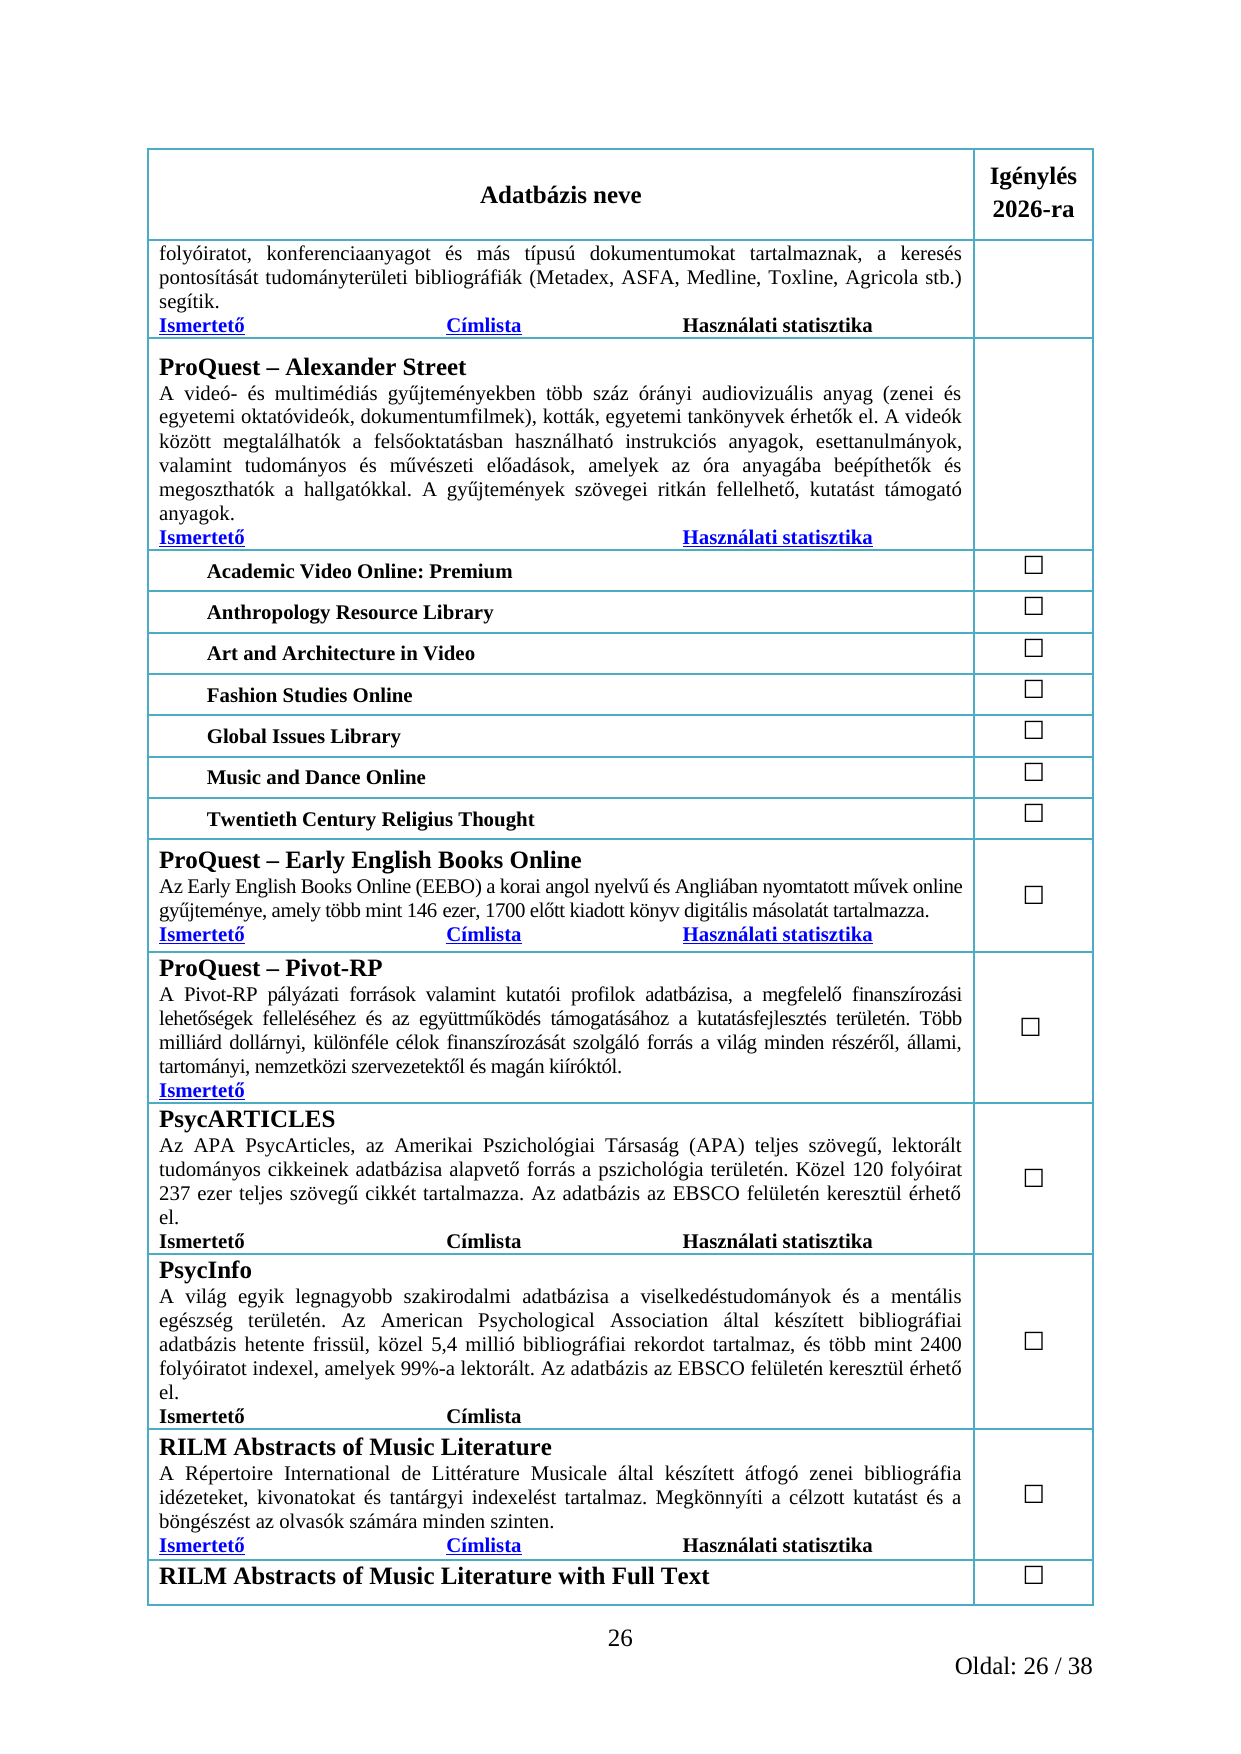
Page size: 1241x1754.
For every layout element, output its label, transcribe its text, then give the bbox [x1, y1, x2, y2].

table_cell [975, 339, 1092, 549]
table_cell Academic Video Online: Premium [149, 551, 973, 590]
table_header Adatbázis neve [149, 150, 973, 239]
table_cell Art and Architecture in Video [149, 634, 973, 673]
table_cell Anthropology Resource Library [149, 592, 973, 632]
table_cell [149, 1561, 973, 1604]
table_cell Twentieth Century Religius Thought [149, 799, 973, 838]
table_header Igénylés 2026-ra [975, 150, 1092, 239]
table_cell ProQuest – Alexander Street A videó- és multimédiás gyűjteményekben több száz órányi audiovizuális anyag (zenei és egyetemi oktatóvideók, dokumentumfilmek), kották, egyetemi tankönyvek érhetők el. A videók között megtalálhatók a felsőoktatásban használható instrukciós anyagok, esettanulmányok, valamint tudományos és művészeti előadások, amelyek az óra anyagába beépíthetők és megoszthatók a hallgatókkal. A gyűjtemények szövegei ritkán fellelhető, kutatást támogató anyagok. Ismertető Használati statisztika [149, 339, 973, 549]
table_cell PsycARTICLES Az APA PsycArticles, az Amerikai Pszichológiai Társaság (APA) teljes szövegű, lektorált tudományos cikkeinek adatbázisa alapvető forrás a pszichológia területén. Közel 120 folyóirat 237 ezer teljes szövegű cikkét tartalmazza. Az adatbázis az EBSCO felületén keresztül érhető el. Ismertető Címlista Használati statisztika [149, 1104, 973, 1253]
table_cell Music and Dance Online [149, 758, 973, 797]
table_cell Global Issues Library [149, 716, 973, 756]
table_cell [149, 241, 973, 337]
table_cell ProQuest – Early English Books Online Az Early English Books Online (EEBO) a korai angol nyelvű és Angliában nyomtatott művek online gyűjteménye, amely több mint 146 ezer, 1700 előtt kiadott könyv digitális másolatát tartalmazza. Ismertető Címlista Használati statisztika [149, 840, 973, 951]
table_cell Fashion Studies Online [149, 675, 973, 714]
table_cell PsycInfo A világ egyik legnagyobb szakirodalmi adatbázisa a viselkedéstudományok és a mentális egészség területén. Az American Psychological Association által készített bibliográfiai adatbázis hetente frissül, közel 5,4 millió bibliográfiai rekordot tartalmaz, és több mint 2400 folyóiratot indexel, amelyek 99%-a lektorált. Az adatbázis az EBSCO felületén keresztül érhető el. Ismertető Címlista [149, 1255, 973, 1428]
table_cell ProQuest – Pivot-RP A Pivot-RP pályázati források valamint kutatói profilok adatbázisa, a megfelelő finanszírozási lehetőségek felleléséhez és az együttműködés támogatásához a kutatásfejlesztés területén. Több milliárd dollárnyi, különféle célok finanszírozását szolgáló forrás a világ minden részéről, állami, tartományi, nemzetközi szervezetektől és magán kiíróktól. Ismertető [149, 953, 973, 1102]
table_cell RILM Abstracts of Music Literature A Répertoire International de Littérature Musicale által készített átfogó zenei bibliográfia idézeteket, kivonatokat és tantárgyi indexelést tartalmaz. Megkönnyíti a célzott kutatást és a böngészést az olvasók számára minden szinten. Ismertető Címlista Használati statisztika [149, 1430, 973, 1559]
